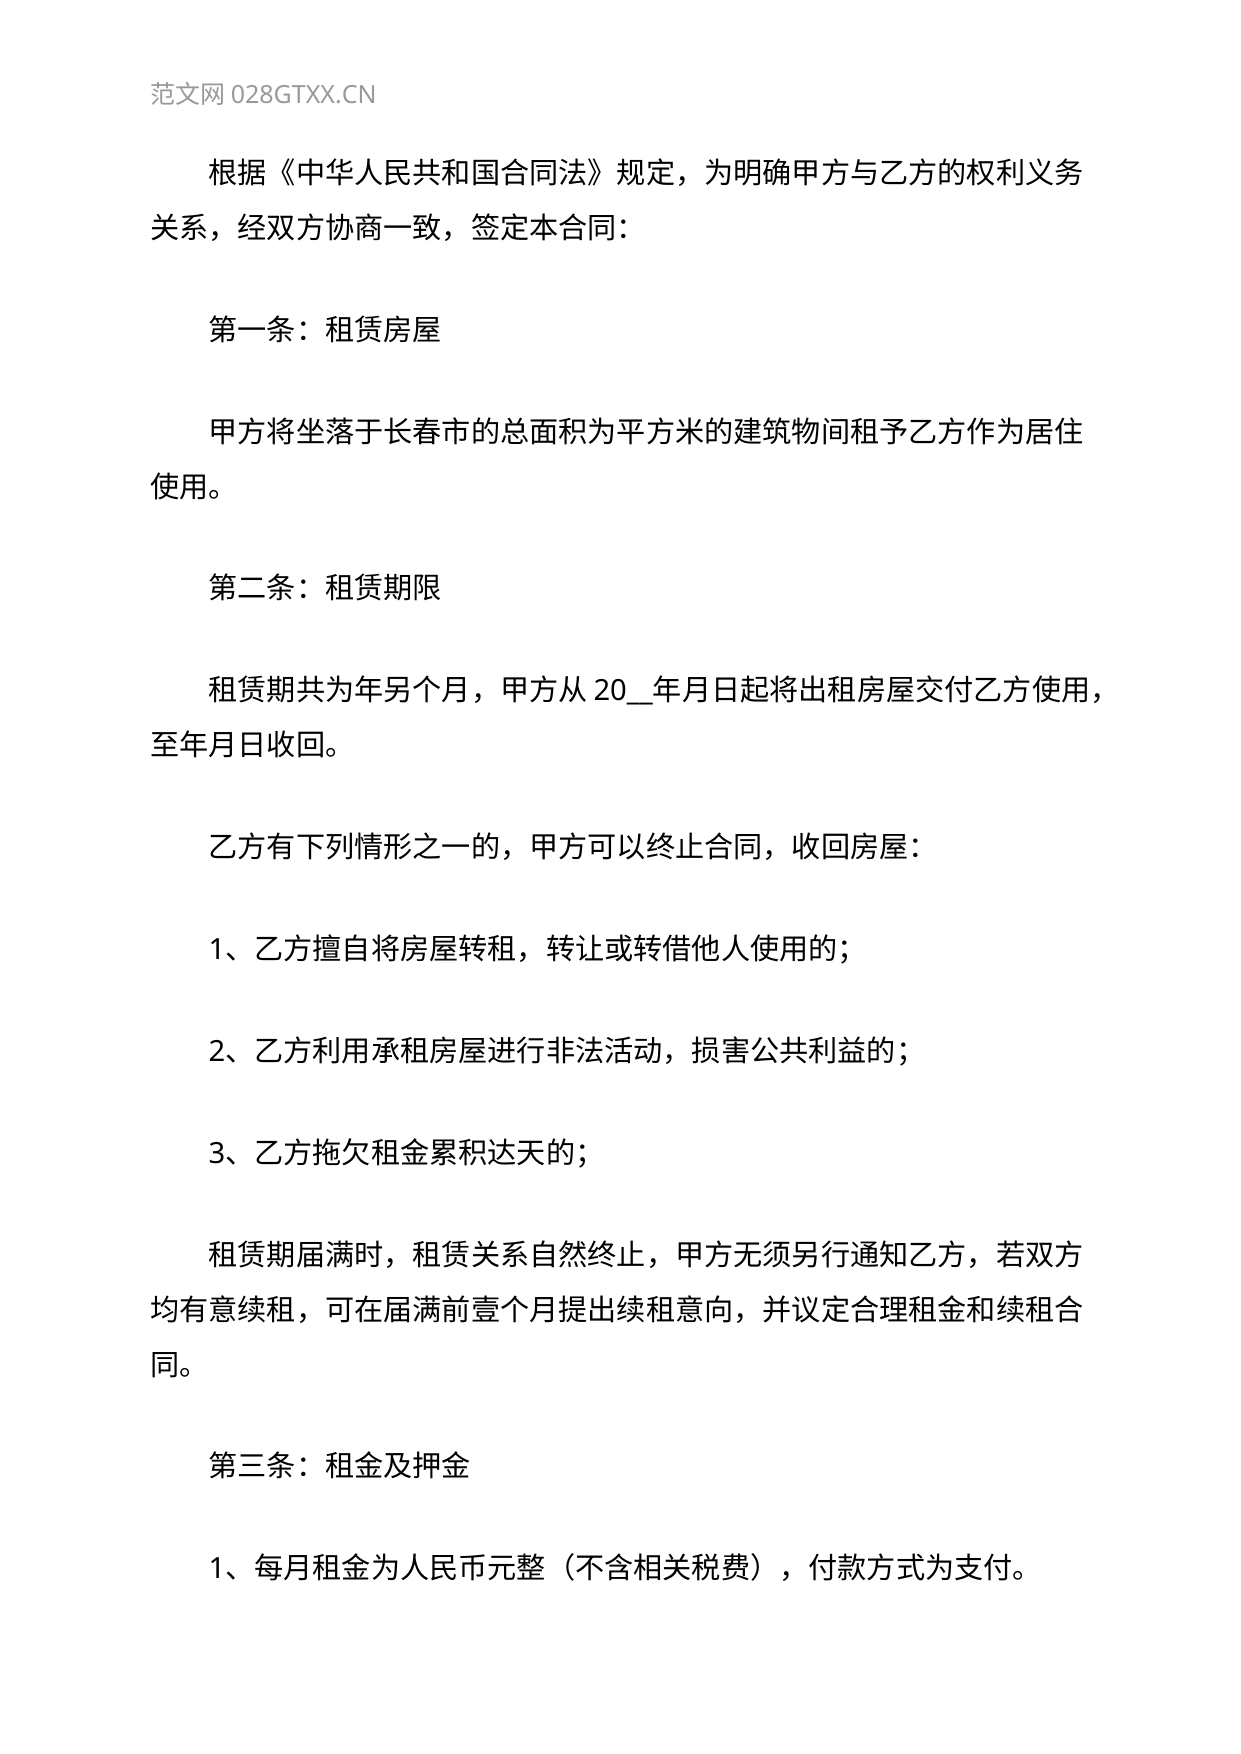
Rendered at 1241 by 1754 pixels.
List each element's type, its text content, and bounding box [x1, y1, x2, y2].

text 第一条：租赁房屋 [150, 307, 1090, 349]
text 甲方将坐落于长春市的总面积为平方米的建筑物间租予乙方作为居住使用。 [150, 408, 1090, 506]
text 第二条：租赁期限 [150, 565, 1090, 607]
text 1、每月租金为人民币元整（不含相关税费），付款方式为支付。 [150, 1545, 1090, 1587]
text 第三条：租金及押金 [150, 1443, 1090, 1485]
text 根据《中华人民共和国合同法》规定，为明确甲方与乙方的权利义务关系，经双方协商一致，签定本合同： [150, 150, 1090, 247]
text 租赁期共为年另个月，甲方从20__年月日起将出租房屋交付乙方使用，至年月日收回。 [150, 667, 1090, 764]
text 3、乙方拖欠租金累积达天的； [150, 1129, 1090, 1172]
text 租赁期届满时，租赁关系自然终止，甲方无须另行通知乙方，若双方均有意续租，可在届满前壹个月提出续租意向，并议定合理租金和续租合同。 [150, 1231, 1090, 1383]
text 1、乙方擅自将房屋转租，转让或转借他人使用的； [150, 925, 1090, 968]
text 乙方有下列情形之一的，甲方可以终止合同，收回房屋： [150, 824, 1090, 866]
text 2、乙方利用承租房屋进行非法活动，损害公共利益的； [150, 1027, 1090, 1070]
